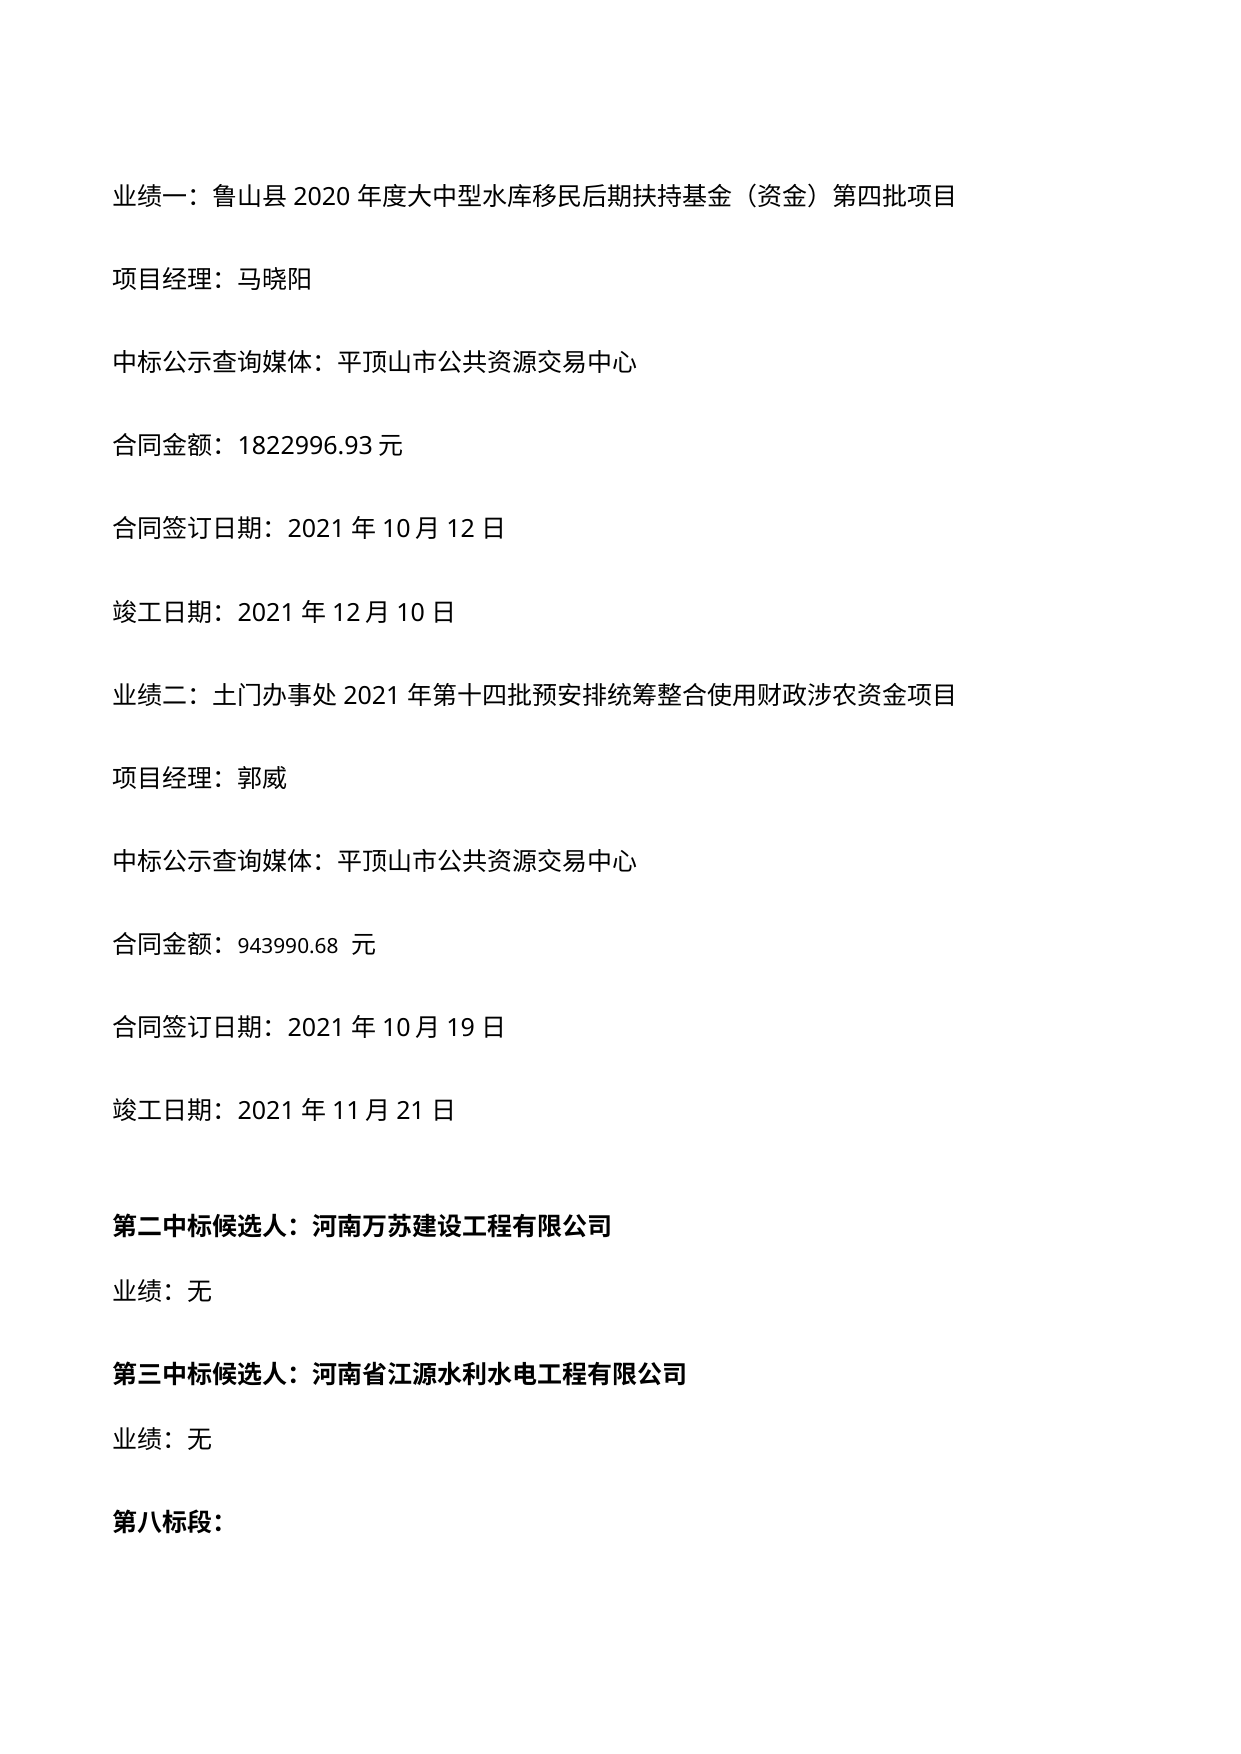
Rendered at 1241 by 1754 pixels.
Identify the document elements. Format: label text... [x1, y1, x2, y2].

text 合同签订日期：2021 年 10月 12 日 [112, 494, 1128, 559]
text 竣工日期：2021 年 12月 10 日 [112, 578, 1128, 643]
text 竣工日期：2021 年 11月 21 日 [112, 1076, 1128, 1141]
text 业绩一：鲁山县 2020 年度大中型水库移民后期扶持基金（资金）第四批项目 [112, 162, 1128, 227]
text 项目经理：马晓阳 [112, 245, 1128, 310]
text 中标公示查询媒体：平顶山市公共资源交易中心 [112, 827, 1128, 892]
text 项目经理：郭威 [112, 744, 1128, 809]
text 中标公示查询媒体：平顶山市公共资源交易中心 [112, 328, 1128, 393]
text 第八标段： [112, 1488, 1128, 1553]
text 第三中标候选人：河南省江源水利水电工程有限公司 [112, 1340, 1128, 1405]
text 业绩二：土门办事处 2021 年第十四批预安排统筹整合使用财政涉农资金项目 [112, 661, 1128, 726]
text 业绩：无 [112, 1405, 1128, 1470]
text 业绩：无 [112, 1257, 1128, 1322]
text 合同金额：1822996.93元 [112, 411, 1128, 476]
text 合同金额：943990.68 元 [112, 910, 1128, 975]
text 合同签订日期：2021 年 10月 19 日 [112, 993, 1128, 1058]
text 第二中标候选人：河南万苏建设工程有限公司 [112, 1192, 1128, 1257]
